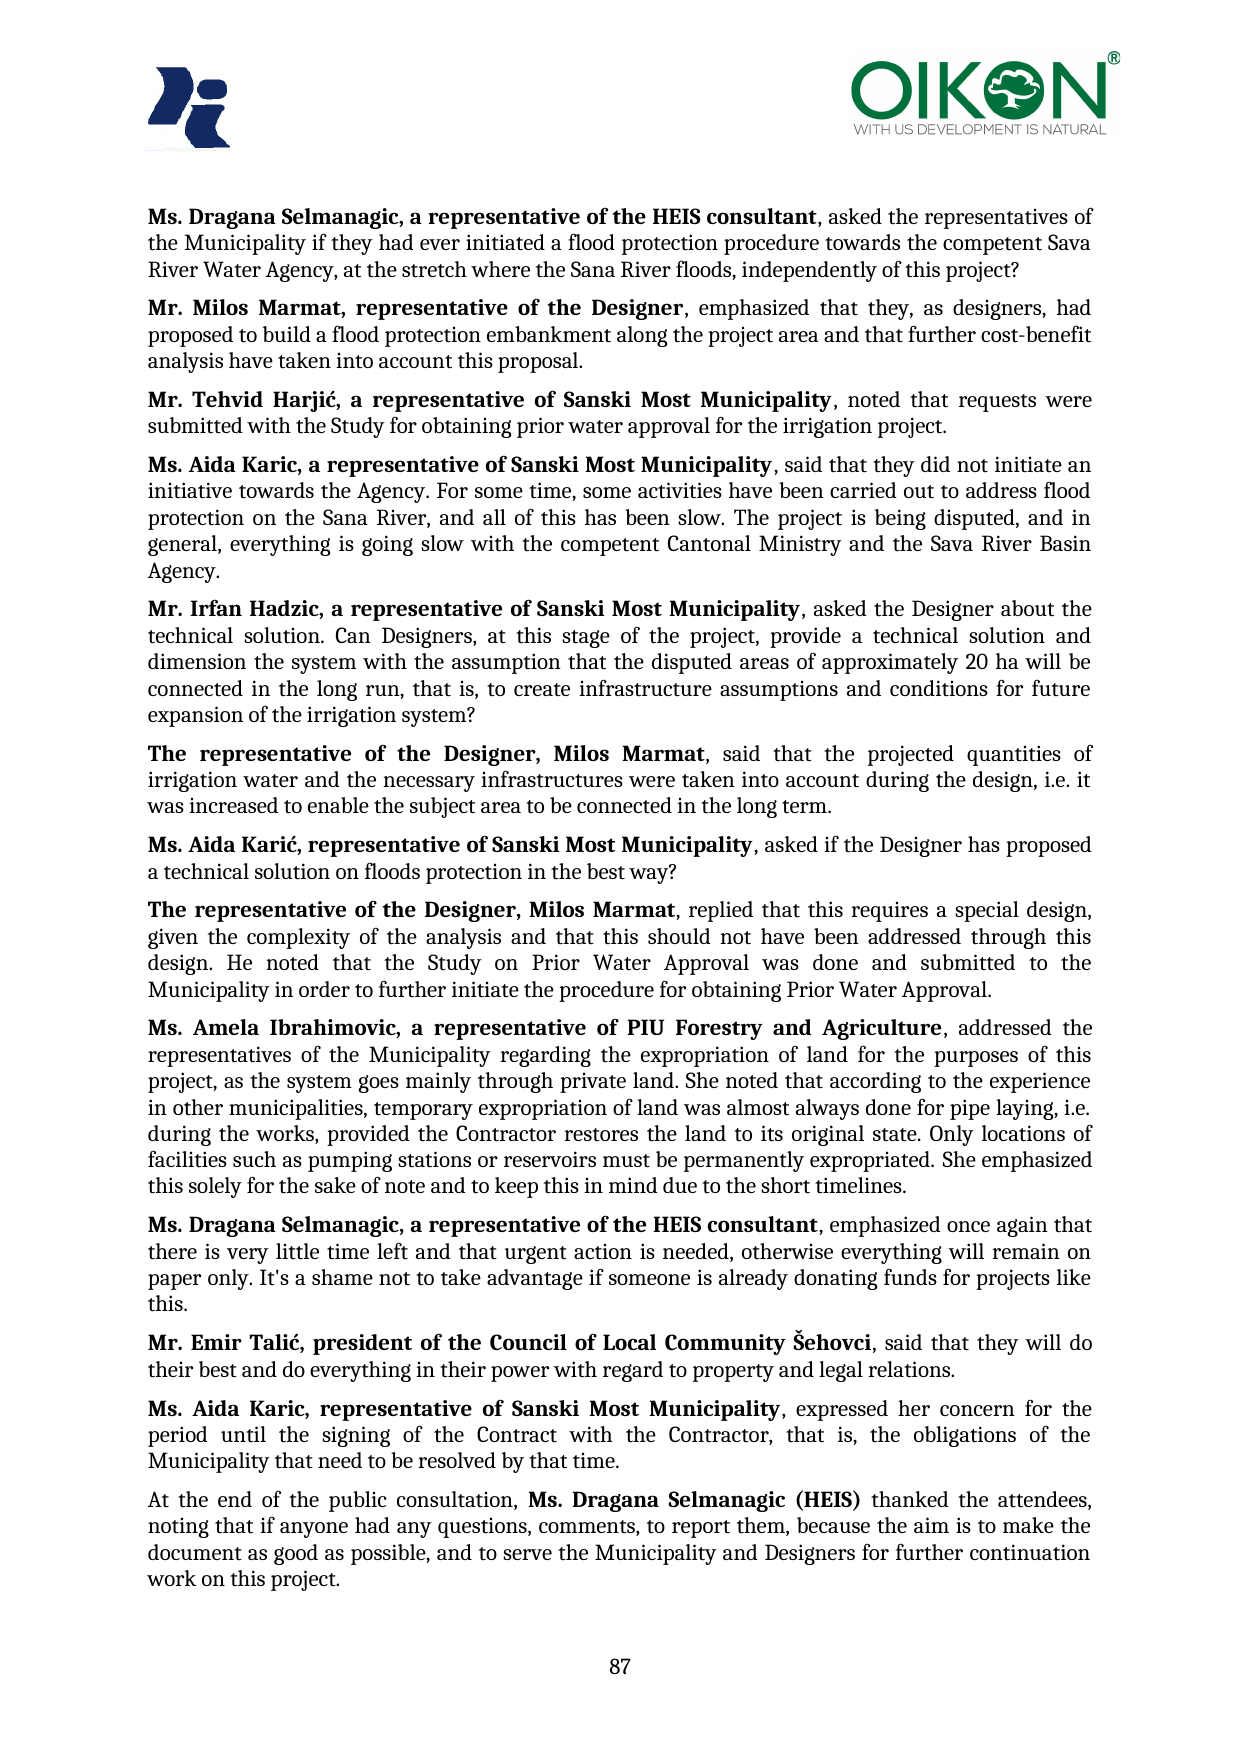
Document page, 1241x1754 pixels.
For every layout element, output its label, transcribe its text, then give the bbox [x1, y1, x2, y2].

text At the end of the public consultation, Ms. Dragana Selmanagic (HEIS) thanked the attendees, noting that if anyone had any questions, comments, to report them, because the aim is to make the document as good as possible, and to serve the Municipality and Designers for further continuation work on this project. [148, 1487, 1093, 1592]
picture [851, 51, 1121, 139]
text Ms. Aida Karic, a representative of Sanski Most Municipality, said that they did not initiate an initiative towards the Agency. For some time, some activities have been carried out to address flood protection on the Sana River, and all of this has been slow. The project is being disputed, and in general, everything is going slow with the competent Cantonal Ministry and the Sava River Basin Agency. [148, 452, 1093, 584]
text Mr. Milos Marmat, representative of the Designer, emphasized that they, as designers, had proposed to build a flood protection embankment along the project area and that further cost-benefit analysis have taken into account this proposal. [148, 295, 1093, 374]
text Mr. Tehvid Harjić, a representative of Sanski Most Municipality, noted that requests were submitted with the Study for obtaining prior water approval for the irrigation project. [148, 387, 1093, 439]
text Ms. Aida Karić, representative of Sanski Most Municipality, asked if the Designer has proposed a technical solution on floods protection in the best way? [148, 832, 1093, 885]
text The representative of the Designer, Milos Marmat, replied that this requires a special design, given the complexity of the analysis and that this should not have been addressed through this design. He noted that the Study on Prior Water Approval was done and submitted to the Municipality in order to further initiate the procedure for obtaining Prior Water Approval. [148, 897, 1093, 1003]
text Ms. Dragana Selmanagic, a representative of the HEIS consultant, emphasized once again that there is very little time left and that urgent action is needed, otherwise everything will remain on paper only. It's a shame not to take advantage if someone is already donating funds for projects like this. [148, 1212, 1093, 1318]
text Mr. Irfan Hadzic, a representative of Sanski Most Municipality, asked the Designer about the technical solution. Can Designers, at this stage of the project, provide a technical solution and dimension the system with the assumption that the disputed areas of approximately 20 ha will be connected in the long run, that is, to create infrastructure assumptions and conditions for future expansion of the irrigation system? [148, 596, 1093, 728]
text Mr. Emir Talić, president of the Council of Local Community Šehovci, said that they will do their best and do everything in their power with regard to property and legal relations. [148, 1330, 1093, 1383]
text Ms. Dragana Selmanagic, a representative of the HEIS consultant, asked the representatives of the Municipality if they had ever initiated a flood protection procedure towards the competent Sava River Water Agency, at the stretch where the Sana River floods, independently of this project? [148, 204, 1093, 283]
text Ms. Aida Karic, representative of Sanski Most Municipality, expressed her concern for the period until the signing of the Contract with the Contractor, that is, the obligations of the Municipality that need to be resolved by that time. [148, 1395, 1093, 1474]
text The representative of the Designer, Milos Marmat, said that the projected quantities of irrigation water and the necessary infrastructures were taken into account during the design, i.e. it was increased to enable the subject area to be connected in the long term. [148, 741, 1093, 819]
text Ms. Amela Ibrahimovic, a representative of PIU Forestry and Agriculture, addressed the representatives of the Municipality regarding the expropriation of land for the purposes of this project, as the system goes mainly through private land. She noted that according to the experience in other municipalities, temporary expropriation of land was almost always done for pipe laying, i.e. during the works, provided the Contractor restores the land to its original state. Only locations of facilities such as pumping stations or reservoirs must be permanently expropriated. She emphasized this solely for the sake of note and to keep this in mind due to the short timelines. [148, 1015, 1093, 1200]
